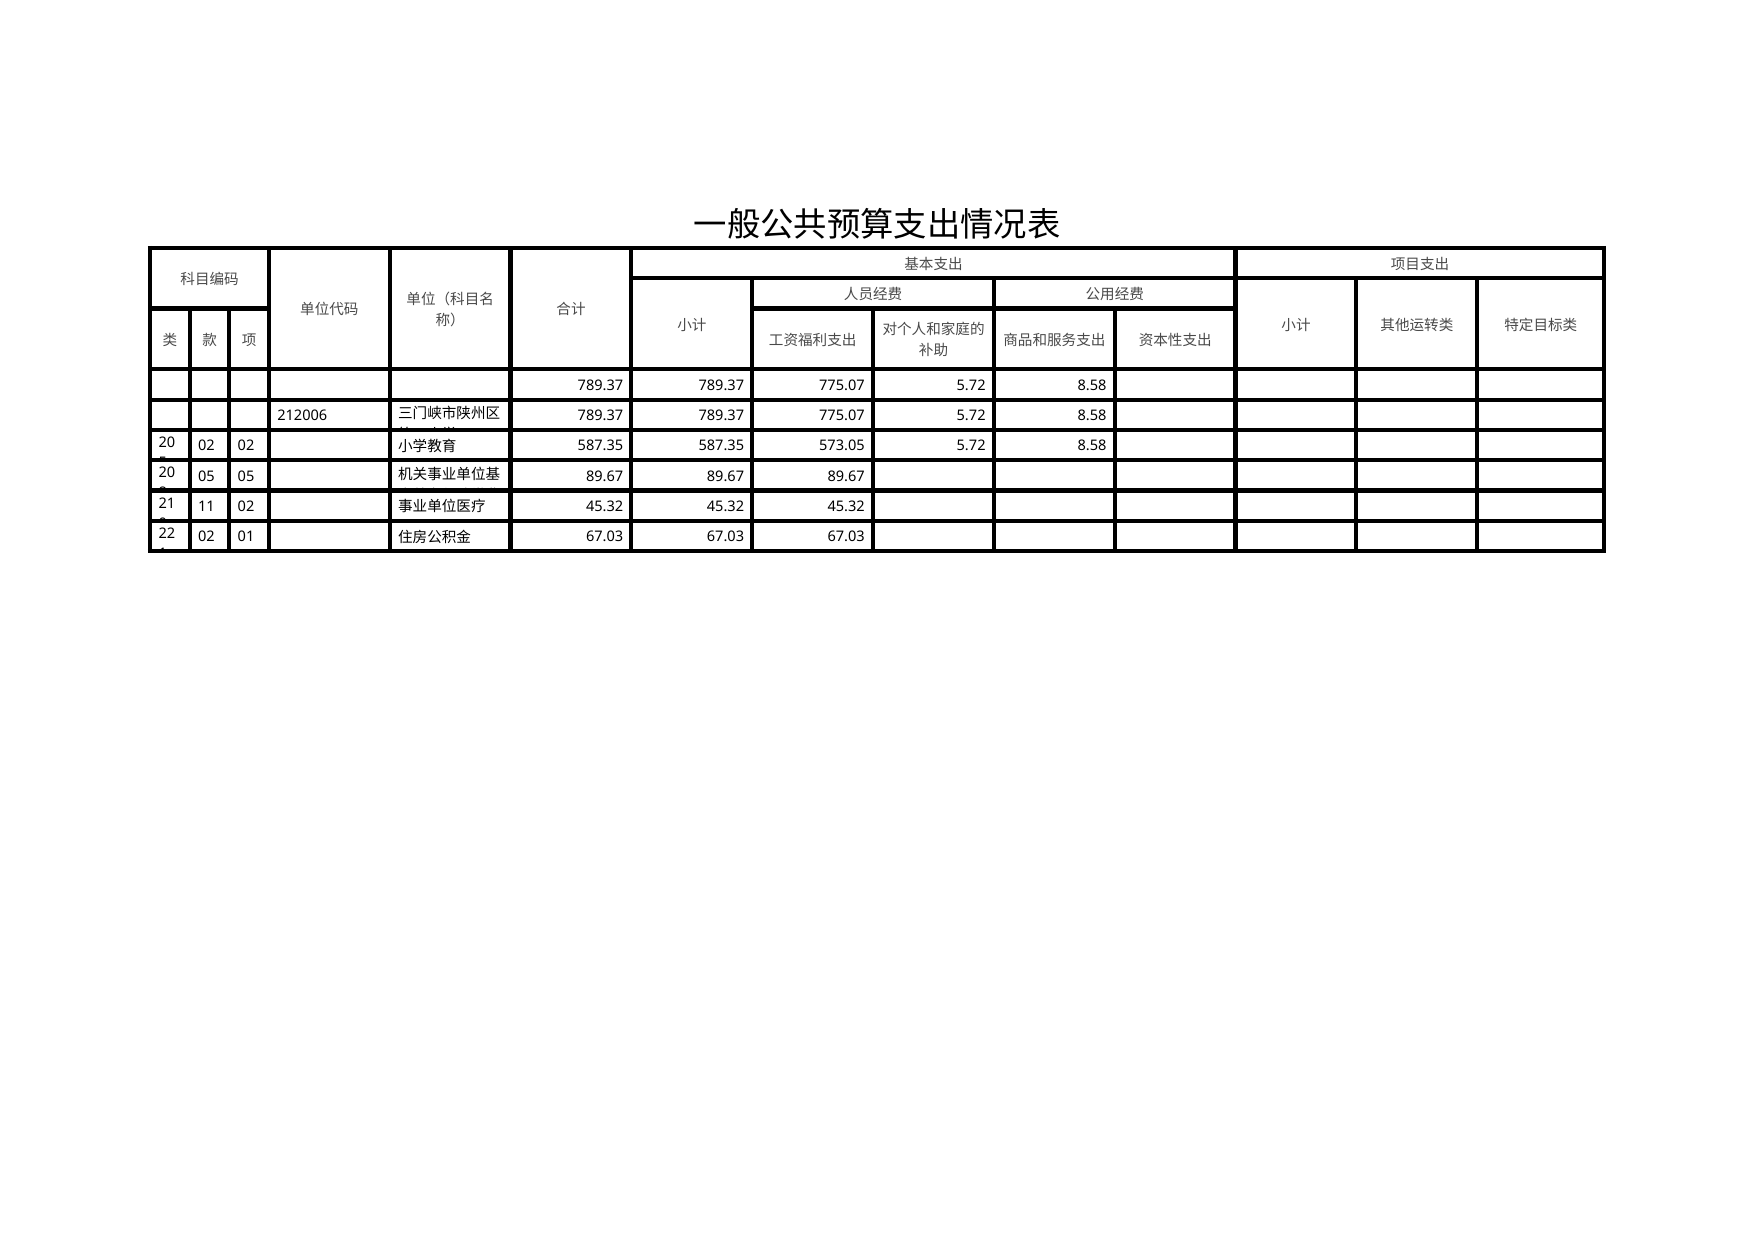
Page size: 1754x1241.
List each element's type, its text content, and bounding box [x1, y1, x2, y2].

table_cell [1479, 462, 1602, 488]
table_cell 89.67 [513, 462, 629, 488]
table_cell 小学教育 [392, 432, 508, 458]
table_cell [1358, 432, 1475, 458]
table_cell 02 [231, 432, 267, 458]
table_cell [1117, 432, 1233, 458]
table_cell [996, 462, 1113, 488]
table_cell 机关事业单位基本养老保险缴费支出 [392, 462, 508, 488]
table_cell 商品和服务支出 [996, 311, 1113, 367]
table_header 单位代码 [271, 250, 388, 367]
table_cell [192, 371, 227, 397]
table_cell [1117, 493, 1233, 519]
table_cell 8.58 [996, 402, 1113, 428]
table_cell 212006 [271, 402, 388, 428]
table_cell 特定目标类 [1479, 280, 1602, 367]
table_cell 210 [152, 493, 188, 519]
table_cell 775.07 [754, 402, 871, 428]
table_cell [1238, 462, 1354, 488]
table_cell 工资福利支出 [754, 311, 871, 367]
table_cell [231, 402, 267, 428]
table_header 项目支出 [1238, 250, 1602, 276]
table_cell 11 [192, 493, 227, 519]
table_cell [271, 432, 388, 458]
table_cell 对个人和家庭的补助 [875, 311, 992, 367]
table_cell [271, 371, 388, 397]
table_cell 类 [152, 311, 188, 367]
table_cell 45.32 [513, 493, 629, 519]
table_cell 人员经费 [754, 280, 992, 306]
table_header 单位（科目名称） [392, 250, 508, 367]
table_cell [1117, 462, 1233, 488]
table_cell 05 [231, 462, 267, 488]
table_cell 小计 [633, 280, 750, 367]
table_cell [1238, 371, 1354, 397]
table_cell 02 [192, 432, 227, 458]
table_cell [1479, 402, 1602, 428]
table_cell [192, 402, 227, 428]
table_cell [875, 493, 992, 519]
table_cell [152, 402, 188, 428]
table_cell 587.35 [513, 432, 629, 458]
table_cell [875, 462, 992, 488]
table_cell [1358, 493, 1475, 519]
table_cell 小计 [1238, 280, 1354, 367]
table_cell [1358, 462, 1475, 488]
table_cell 05 [192, 462, 227, 488]
table_cell 67.03 [513, 523, 629, 549]
table_header 基本支出 [633, 250, 1233, 276]
table_cell [1238, 402, 1354, 428]
table_cell 三门峡市陕州区第二小学 [392, 402, 508, 428]
table_cell [1117, 402, 1233, 428]
table_cell 67.03 [754, 523, 871, 549]
table_cell 789.37 [513, 402, 629, 428]
table_cell [271, 462, 388, 488]
table_cell [1358, 523, 1475, 549]
table_cell 8.58 [996, 371, 1113, 397]
table_cell 款 [192, 311, 227, 367]
table_cell 5.72 [875, 432, 992, 458]
table_header 科目编码 [152, 250, 267, 306]
table_cell 资本性支出 [1117, 311, 1233, 367]
table_cell [1238, 493, 1354, 519]
table_cell 789.37 [513, 371, 629, 397]
table_cell [996, 493, 1113, 519]
table_cell 45.32 [633, 493, 750, 519]
table_cell 8.58 [996, 432, 1113, 458]
table_cell [1479, 432, 1602, 458]
table_cell [152, 371, 188, 397]
table_cell 221 [152, 523, 188, 549]
table_cell [231, 371, 267, 397]
table_cell 公用经费 [996, 280, 1233, 306]
table_cell [271, 493, 388, 519]
table_cell [271, 523, 388, 549]
table_cell [1238, 432, 1354, 458]
table_cell 67.03 [633, 523, 750, 549]
table_cell 775.07 [754, 371, 871, 397]
table_cell 45.32 [754, 493, 871, 519]
table_cell 事业单位医疗 [392, 493, 508, 519]
table_cell [1479, 371, 1602, 397]
table_cell [392, 371, 508, 397]
table_cell [1117, 371, 1233, 397]
table_cell 205 [152, 432, 188, 458]
table_cell 02 [231, 493, 267, 519]
table_cell [1479, 493, 1602, 519]
text 一般公共预算支出情况表 [150, 198, 1604, 246]
table_cell 01 [231, 523, 267, 549]
table_cell [1358, 402, 1475, 428]
table_cell 89.67 [633, 462, 750, 488]
table_cell [996, 523, 1113, 549]
table_cell [875, 523, 992, 549]
table_cell 587.35 [633, 432, 750, 458]
table_cell 其他运转类 [1358, 280, 1475, 367]
table_cell 项 [231, 311, 267, 367]
table_cell 789.37 [633, 371, 750, 397]
table_header 合计 [513, 250, 629, 367]
table_cell 02 [192, 523, 227, 549]
table_cell 573.05 [754, 432, 871, 458]
table_cell [1117, 523, 1233, 549]
table_cell [1238, 523, 1354, 549]
table_cell 5.72 [875, 371, 992, 397]
table_cell 89.67 [754, 462, 871, 488]
table_cell 住房公积金 [392, 523, 508, 549]
table_cell 789.37 [633, 402, 750, 428]
table_cell [1479, 523, 1602, 549]
table_cell 208 [152, 462, 188, 488]
table_cell [1358, 371, 1475, 397]
table_cell 5.72 [875, 402, 992, 428]
